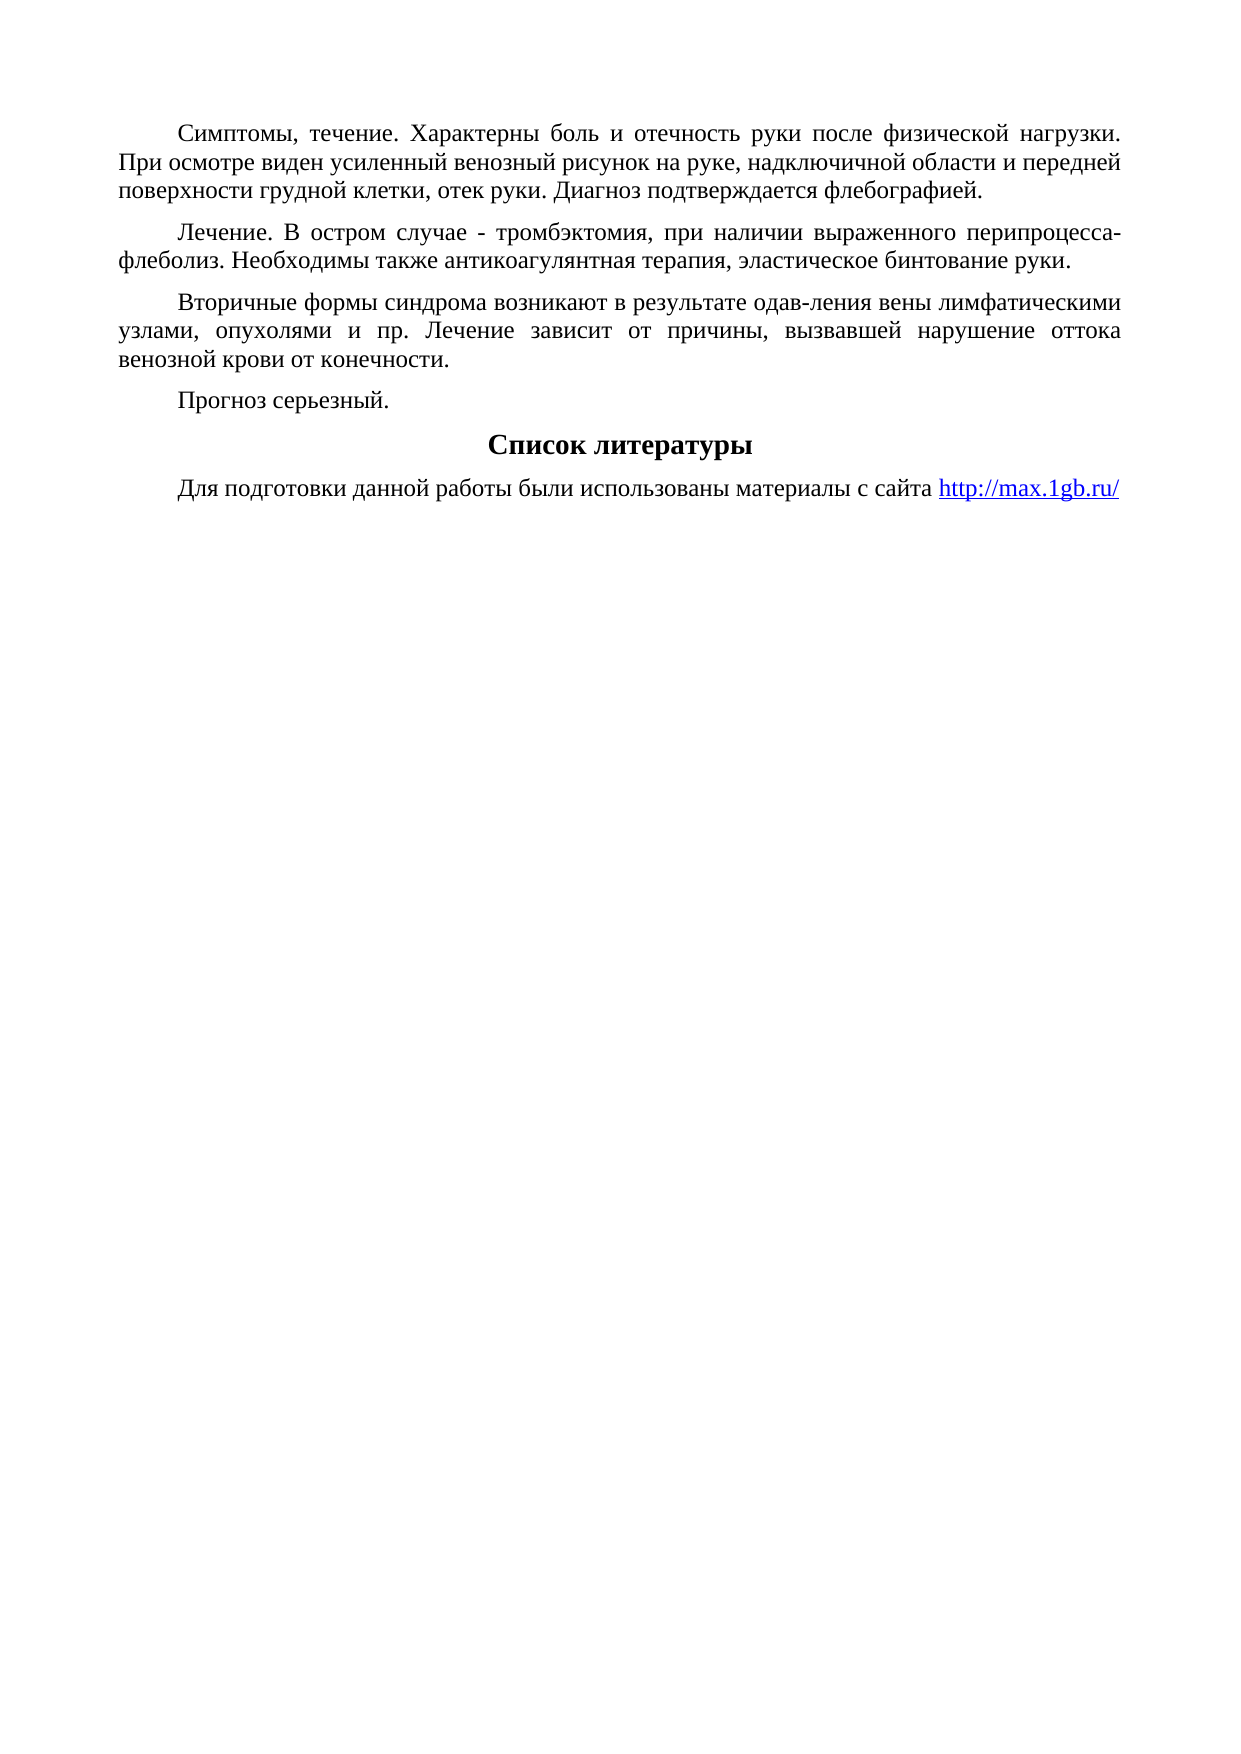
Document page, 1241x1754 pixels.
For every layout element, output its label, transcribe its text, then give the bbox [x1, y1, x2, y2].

text Симптомы, течение. Характерны боль и отечность руки после физической нагрузки. При осмотре виден усиленный венозный рисунок на руке, надключичной области и передней поверхности грудной клетки, отек руки. Диагноз подтверждается флебографией. [118, 118, 1122, 204]
text Список литературы [118, 427, 1122, 460]
text Прогноз серьезный. [118, 386, 1122, 414]
text Вторичные формы синдрома возникают в результате одав-ления вены лимфатическими узлами, опухолями и пр. Лечение зависит от причины, вызвавшей нарушение оттока венозной крови от конечности. [118, 287, 1122, 373]
text Лечение. В остром случае - тромбэктомия, при наличии выраженного перипроцесса-флеболиз. Необходимы также антикоагулянтная терапия, эластическое бинтование руки. [118, 217, 1122, 274]
text Для подготовки данной работы были использованы материалы с сайта http://max.1gb.ru/ [118, 473, 1122, 502]
